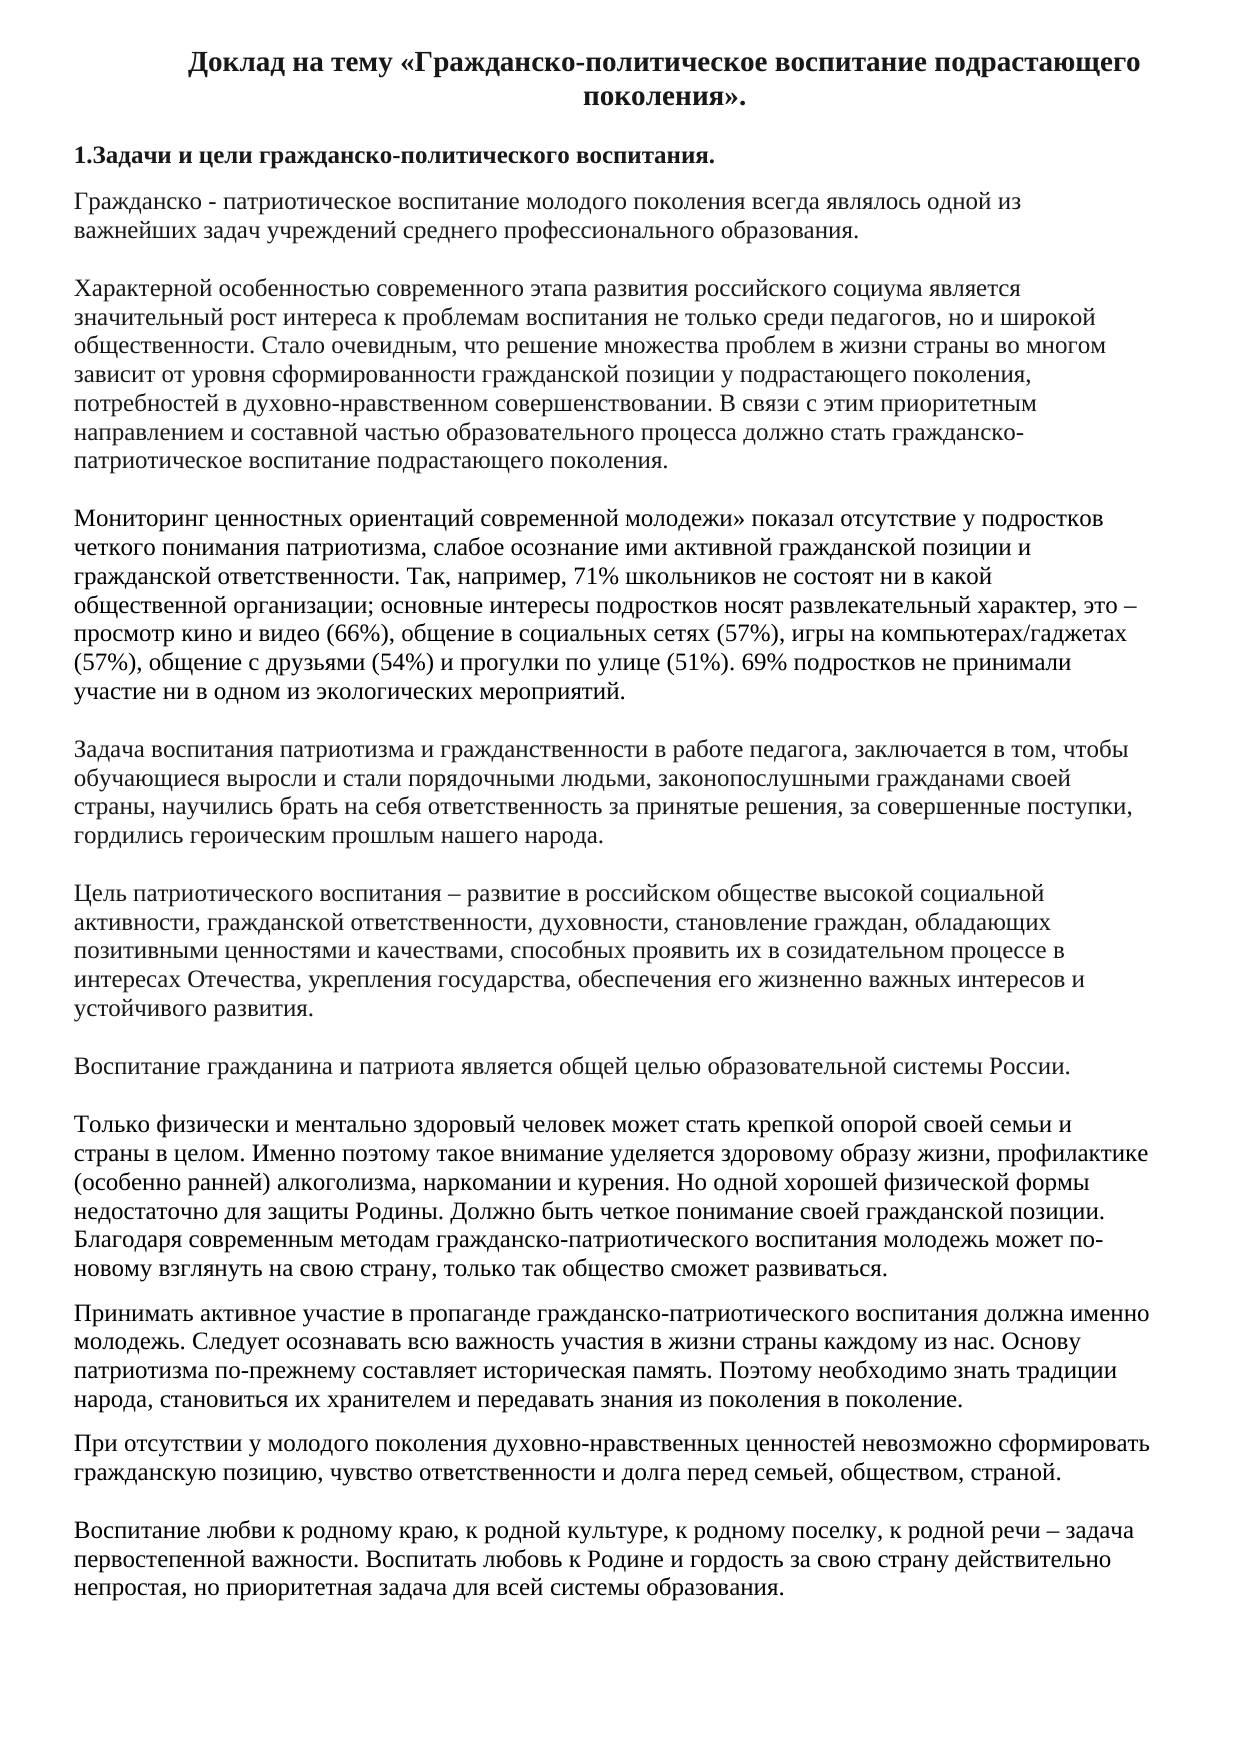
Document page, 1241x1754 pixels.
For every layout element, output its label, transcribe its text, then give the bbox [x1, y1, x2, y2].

text Воспитание гражданина и патриота является общей целью образовательной системы России.﻿ [74, 1051, 1148, 1080]
text Только физически и ментально здоровый человек может стать крепкой опорой своей семьи и страны в целом. Именно поэтому такое внимание уделяется здоровому образу жизни, профилактике (особенно ранней) алкоголизма, наркомании и курения. Но одной хорошей физической формы недостаточно для защиты Родины. Должно быть четкое понимание своей гражданской позиции. Благодаря современным методам гражданско-патриотического воспитания молодежь может по-новому взглянуть на свою страну, только так общество сможет развиваться. [74, 1109, 1152, 1282]
text Принимать активное участие в пропаганде гражданско-патриотического воспитания должна именно молодежь. Следует осознавать всю важность участия в жизни страны каждому из нас. Основу патриотизма по-прежнему составляет историческая память. Поэтому необходимо знать традиции народа, становиться их хранителем и передавать знания из поколения в поколение. [74, 1298, 1152, 1413]
text При отсутствии у молодого поколения духовно-нравственных ценностей невозможно сформировать гражданскую позицию, чувство ответственности и долга перед семьей, обществом, страной. [74, 1428, 1152, 1486]
text Гражданско - патриотическое воспитание молодого поколения всегда являлось одной из важнейших задач учреждений среднего профессионального образования. [74, 186, 1148, 244]
text Доклад на тему «Гражданско-политическое воспитание подрастающего поколения». [177, 44, 1152, 111]
text 1.Задачи и цели гражданско-политического воспитания. [74, 141, 1148, 169]
text Мониторинг ценностных ориентаций современной молодежи» показал отсутствие у подростков четкого понимания патриотизма, слабое осознание ими активной гражданской позиции и гражданской ответственности. Так, например, 71% школьников не состоят ни в какой общественной организации; основные интересы подростков носят развлекательный характер, это – просмотр кино и видео (66%), общение в социальных сетях (57%), игры на компьютерах/гаджетах (57%), общение с друзьями (54%) и прогулки по улице (51%). 69% подростков не принимали участие ни в одном из экологических мероприятий. [74, 503, 1152, 705]
text Цель патриотического воспитания – развитие в российском обществе высокой социальной активности, гражданской ответственности, духовности, становление граждан, обладающих позитивными ценностями и качествами, способных проявить их в созидательном процессе в интересах Отечества, укрепления государства, обеспечения его жизненно важных интересов и устойчивого развития. [74, 878, 1148, 1022]
text Задача воспитания патриотизма и гражданственности в работе педагога, заключается в том, чтобы обучающиеся выросли и стали порядочными людьми, законопослушными гражданами своей страны, научились брать на себя ответственность за принятые решения, за совершенные поступки, гордились героическим прошлым нашего народа. [74, 734, 1137, 849]
text Характерной особенностью современного этапа развития российского социума является значительный рост интереса к проблемам воспитания не только среди педагогов, но и широкой общественности. Стало очевидным, что решение множества проблем в жизни страны во многом зависит от уровня сформированности гражданской позиции у подрастающего поколения, потребностей в духовно-нравственном совершенствовании. В связи с этим приоритетным направлением и составной частью образовательного процесса должно стать гражданско-патриотическое воспитание подрастающего поколения. [74, 273, 1132, 474]
text Воспитание любви к родному краю, к родной культуре, к родному поселку, к родной речи – задача первостепенной важности. Воспитать любовь к Родине и гордость за свою страну действительно непростая, но приоритетная задача для всей системы образования. [74, 1515, 1152, 1601]
